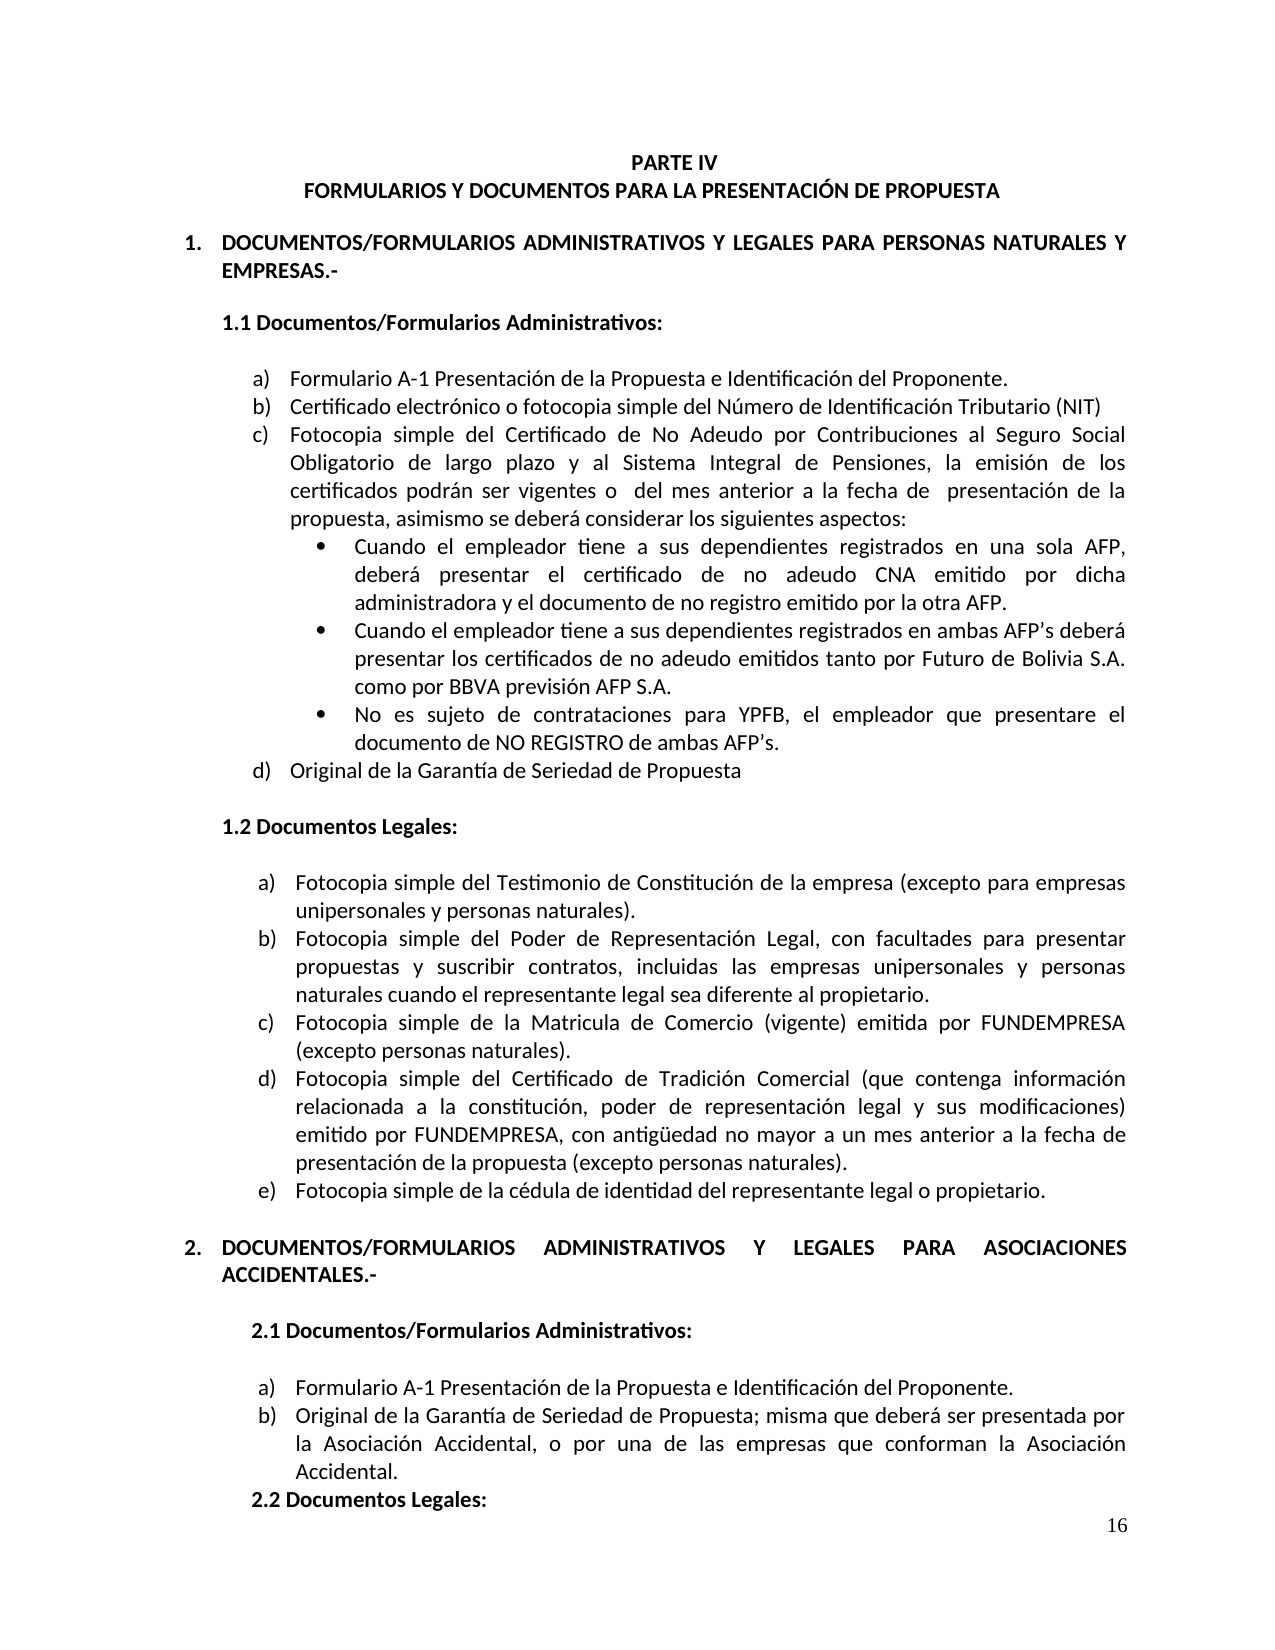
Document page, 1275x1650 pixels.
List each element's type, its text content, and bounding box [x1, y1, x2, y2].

list Cuando el empleador tiene a sus dependientes registrados en ambas AFP’s deberá presentar los certificados de no adeudo emitidos tanto por Futuro de Bolivia S.A. como por BBVA previsión AFP S.A. [317, 616, 1127, 700]
list DOCUMENTOS/FORMULARIOS ADMINISTRATIVOS Y LEGALES PARA ASOCIACIONES ACCIDENTALES.- [184, 1233, 1127, 1289]
text PARTE IV [222, 148, 1127, 176]
text FORMULARIOS Y DOCUMENTOS PARA LA PRESENTACIÓN DE PROPUESTA [177, 176, 1127, 204]
list DOCUMENTOS/FORMULARIOS ADMINISTRATIVOS Y LEGALES PARA PERSONAS NATURALES Y EMPRESAS.- [184, 228, 1127, 284]
list Formulario A-1 Presentación de la Propuesta e Identificación del Proponente. [252, 364, 1127, 392]
list Certificado electrónico o fotocopia simple del Número de Identificación Tributario (NIT) [252, 392, 1127, 420]
list Fotocopia simple del Certificado de Tradición Comercial (que contenga información relacionada a la constitución, poder de representación legal y sus modificaciones) emitido por FUNDEMPRESA, con antigüedad no mayor a un mes anterior a la fecha de presentación de la propuesta (excepto personas naturales). [258, 1064, 1127, 1177]
text 1.1 Documentos/Formularios Administrativos: [177, 308, 1127, 336]
list Fotocopia simple del Testimonio de Constitución de la empresa (excepto para empresas unipersonales y personas naturales). [258, 868, 1127, 924]
text 2.1 Documentos/Formularios Administrativos: [251, 1317, 1127, 1345]
list Cuando el empleador tiene a sus dependientes registrados en una sola AFP, deberá presentar el certificado de no adeudo CNA emitido por dicha administradora y el documento de no registro emitido por la otra AFP. [317, 532, 1127, 616]
list Fotocopia simple del Certificado de No Adeudo por Contribuciones al Seguro Social Obligatorio de largo plazo y al Sistema Integral de Pensiones, la emisión de los certificados podrán ser vigentes o del mes anterior a la fecha de presentación de la propuesta, asimismo se deberá considerar los siguientes aspectos: [252, 420, 1127, 532]
list Original de la Garantía de Seriedad de Propuesta; misma que deberá ser presentada por la Asociación Accidental, o por una de las empresas que conforman la Asociación Accidental. [258, 1401, 1127, 1485]
text 2.2 Documentos Legales: [236, 1485, 1127, 1513]
list Fotocopia simple de la Matricula de Comercio (vigente) emitida por FUNDEMPRESA (excepto personas naturales). [258, 1008, 1127, 1064]
list Fotocopia simple de la cédula de identidad del representante legal o propietario. [258, 1177, 1127, 1204]
list Fotocopia simple del Poder de Representación Legal, con facultades para presentar propuestas y suscribir contratos, incluidas las empresas unipersonales y personas naturales cuando el representante legal sea diferente al propietario. [258, 924, 1127, 1008]
text 1.2 Documentos Legales: [177, 812, 1127, 840]
list Formulario A-1 Presentación de la Propuesta e Identificación del Proponente. [258, 1373, 1127, 1401]
list Original de la Garantía de Seriedad de Propuesta [252, 756, 1127, 784]
list No es sujeto de contrataciones para YPFB, el empleador que presentare el documento de NO REGISTRO de ambas AFP’s. [317, 700, 1127, 756]
